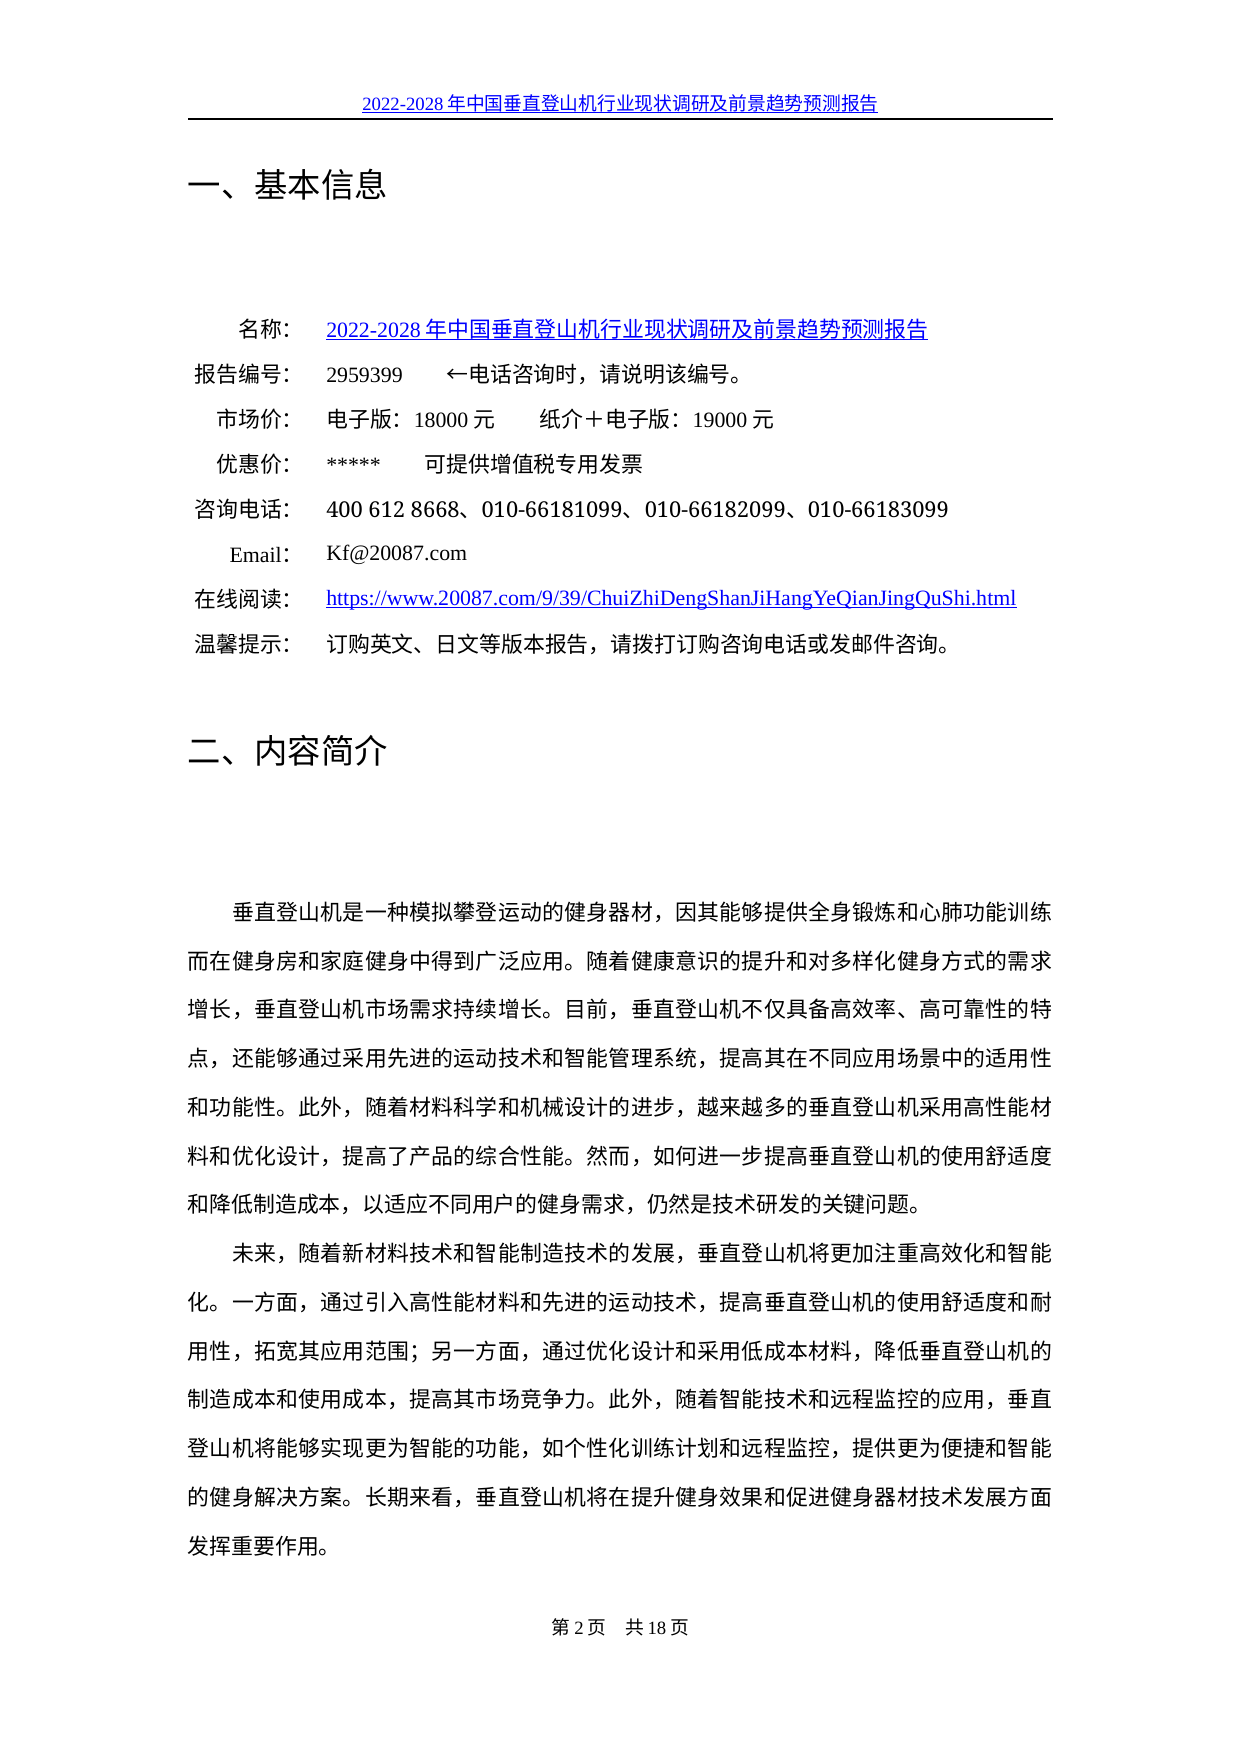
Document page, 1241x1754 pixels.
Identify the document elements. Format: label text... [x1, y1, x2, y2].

table_cell 温馨提示： [167, 627, 315, 672]
table_header 名称： [167, 312, 315, 357]
table_cell 2959399 ←电话咨询时，请说明该编号。 [315, 357, 1073, 402]
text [187, 894, 1053, 1561]
table_header 2022-2028年中国垂直登山机行业现状调研及前景趋势预测报告 [315, 312, 1073, 357]
table_cell 在线阅读： [167, 582, 315, 627]
table_cell 市场价： [167, 402, 315, 447]
table_cell 咨询电话： [167, 492, 315, 537]
table_cell Email： [167, 537, 315, 582]
title 二、内容简介 [187, 717, 1053, 782]
table_cell ***** 可提供增值税专用发票 [315, 447, 1073, 492]
table_cell [315, 582, 1073, 627]
table_cell 优惠价： [167, 447, 315, 492]
table_cell 报告编号： [167, 357, 315, 402]
table_cell Kf@20087.com [315, 537, 1073, 582]
table_cell 订购英文、日文等版本报告，请拨打订购咨询电话或发邮件咨询。 [315, 627, 1073, 672]
table_cell 400 612 8668、010-66181099、010-66182099、010-66183099 [315, 492, 1073, 537]
table_cell 电子版：18000 元 纸介＋电子版：19000 元 [315, 402, 1073, 447]
title 一、基本信息 [187, 150, 1053, 215]
